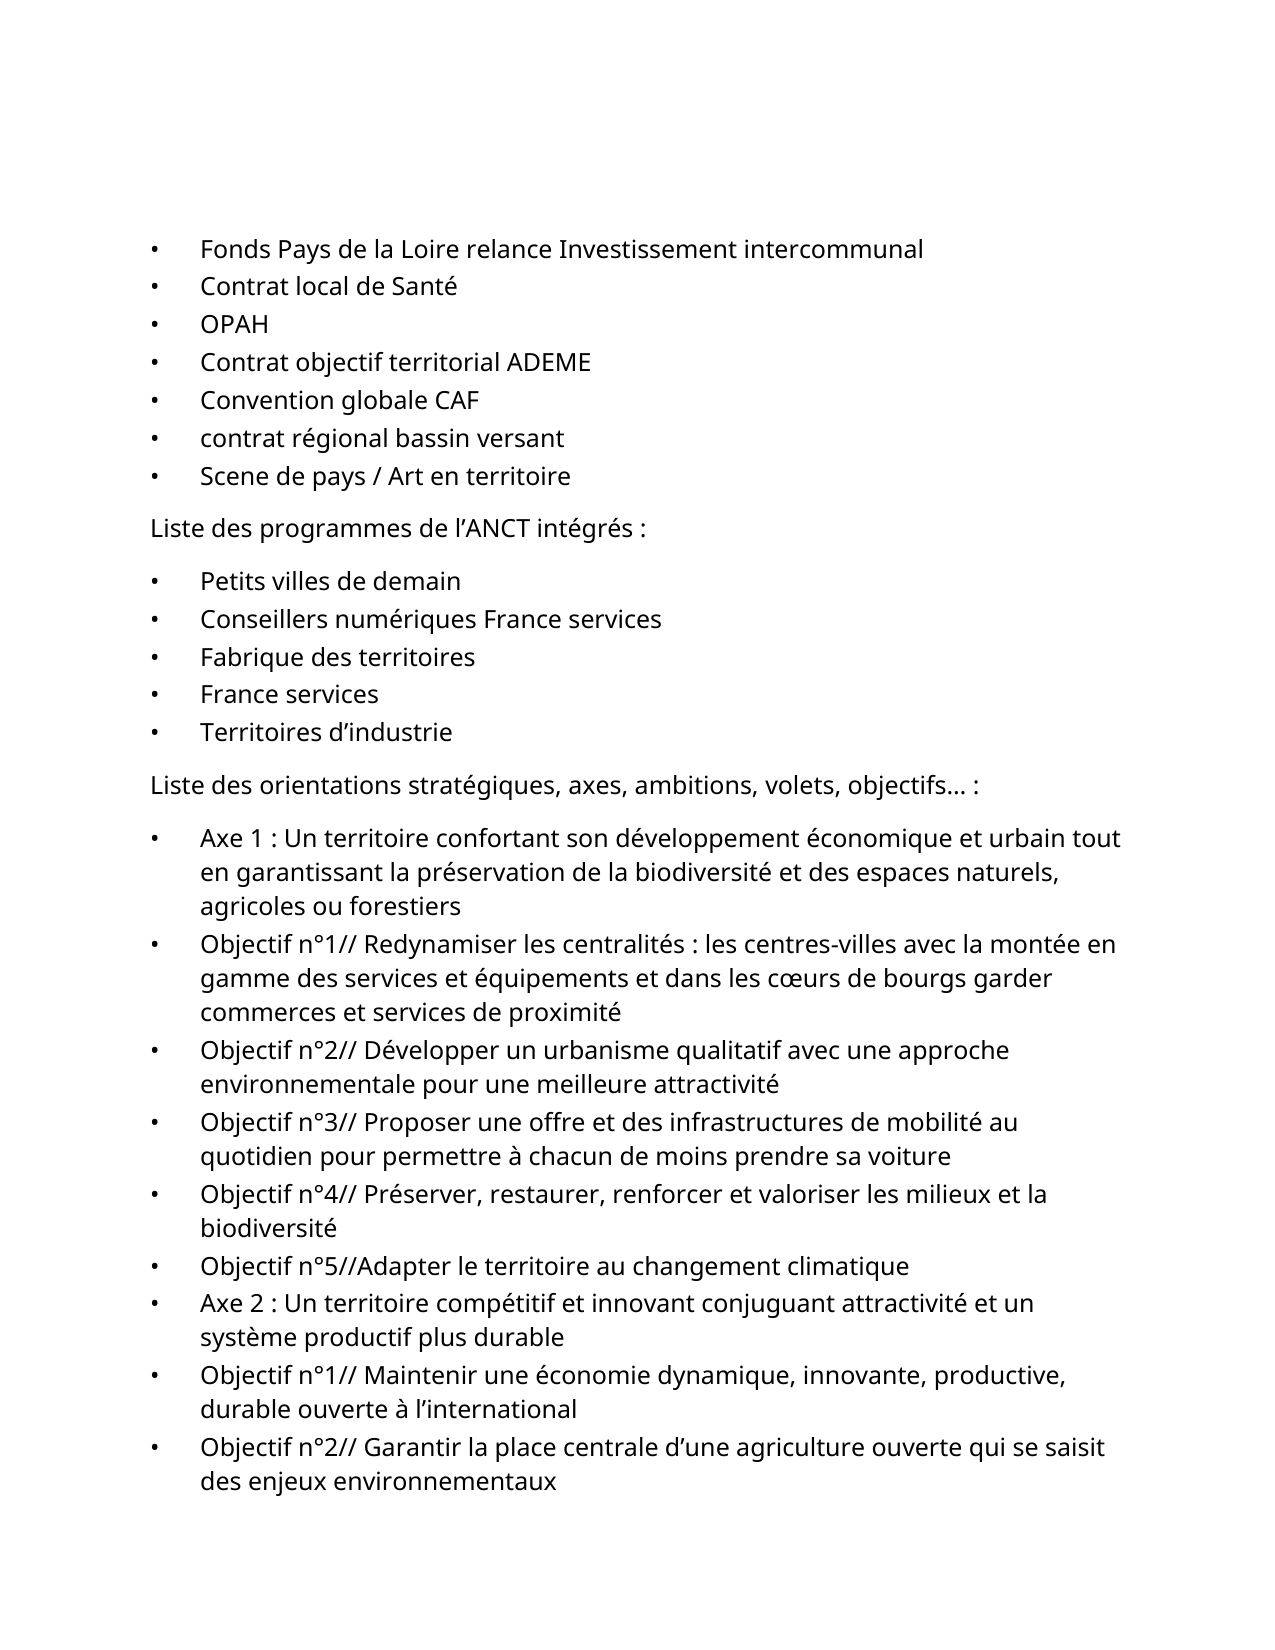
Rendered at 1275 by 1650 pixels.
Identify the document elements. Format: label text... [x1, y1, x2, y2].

list Objectif n°4// Préserver, restaurer, renforcer et valoriser les milieux et la biodiversité [150, 1176, 1125, 1244]
text Liste des orientations stratégiques, axes, ambitions, volets, objectifs… : [150, 768, 1125, 802]
list Fabrique des territoires [150, 639, 1125, 673]
list Contrat objectif territorial ADEME [150, 345, 1125, 379]
list Conseillers numériques France services [150, 602, 1125, 636]
list Objectif n°3// Proposer une offre et des infrastructures de mobilité au quotidien pour permettre à chacun de moins prendre sa voiture [150, 1104, 1125, 1172]
list Territoires d’industrie [150, 715, 1125, 749]
list Fonds Pays de la Loire relance Investissement intercommunal [150, 231, 1125, 265]
list contrat régional bassin versant [150, 420, 1125, 454]
list Axe 2 : Un territoire compétitif et innovant conjuguant attractivité et un système productif plus durable [150, 1286, 1125, 1354]
list Objectif n°2// Garantir la place centrale d’une agriculture ouverte qui se saisit des enjeux environnementaux [150, 1430, 1125, 1498]
list Contrat local de Santé [150, 269, 1125, 303]
list OPAH [150, 307, 1125, 341]
list Scene de pays / Art en territoire [150, 458, 1125, 492]
list Objectif n°2// Développer un urbanisme qualitatif avec une approche environnementale pour une meilleure attractivité [150, 1032, 1125, 1101]
list Axe 1 : Un territoire confortant son développement économique et urbain tout en garantissant la préservation de la biodiversité et des espaces naturels, agricoles ou forestiers [150, 821, 1125, 923]
text Liste des programmes de l’ANCT intégrés : [150, 511, 1125, 545]
list Objectif n°1// Maintenir une économie dynamique, innovante, productive, durable ouverte à l’international [150, 1358, 1125, 1426]
list Convention globale CAF [150, 382, 1125, 417]
list Objectif n°5//Adapter le territoire au changement climatique [150, 1248, 1125, 1282]
list Petits villes de demain [150, 564, 1125, 598]
list France services [150, 677, 1125, 711]
list Objectif n°1// Redynamiser les centralités : les centres-villes avec la montée en gamme des services et équipements et dans les cœurs de bourgs garder commerces et services de proximité [150, 927, 1125, 1029]
